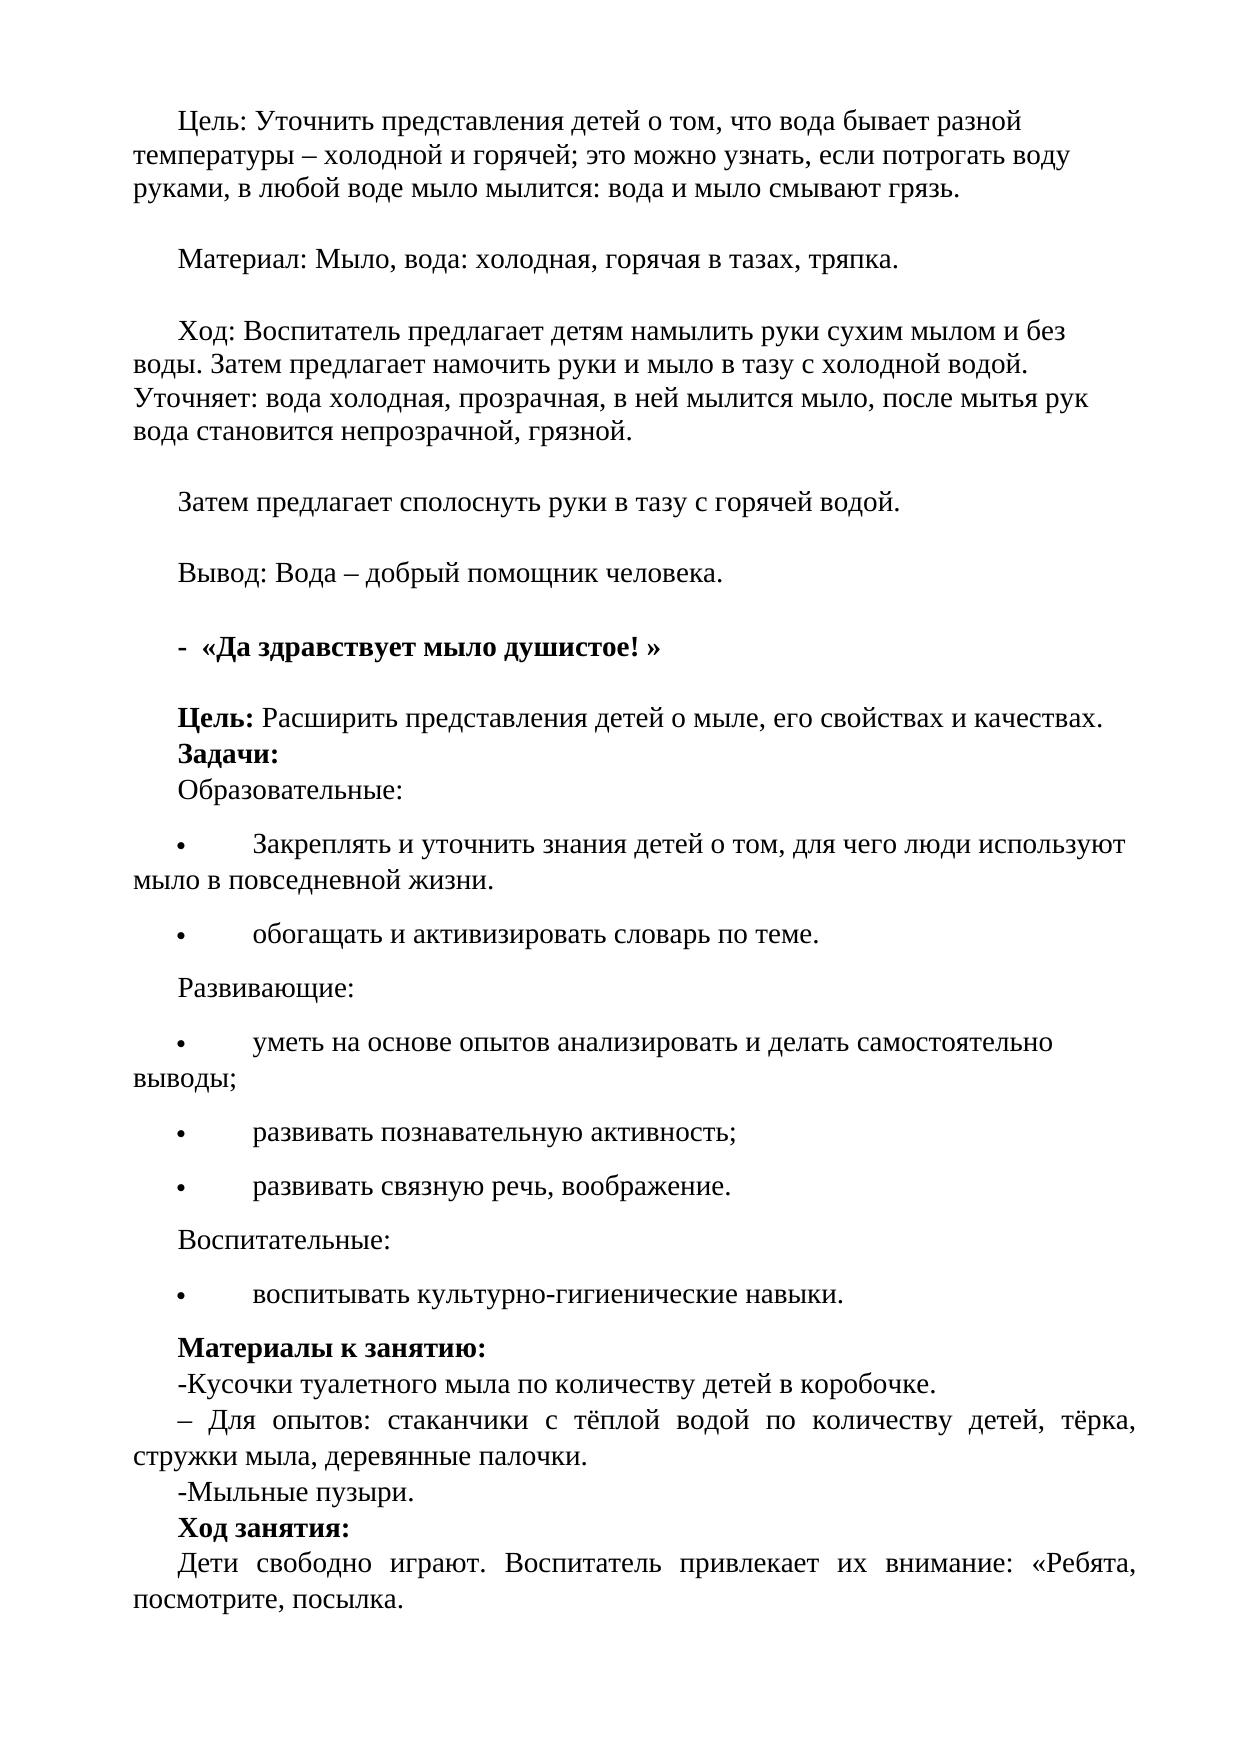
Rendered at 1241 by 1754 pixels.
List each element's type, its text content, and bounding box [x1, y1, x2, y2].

text Воспитательные: [133, 1220, 1137, 1256]
text Материал: Мыло, вода: холодная, горячая в тазах, тряпка. [133, 242, 1137, 275]
text -Мыльные пузыри. [133, 1471, 1137, 1507]
list Закреплять и уточнить знания детей о том, для чего люди используют мыло в повседневной жизни. [133, 824, 1137, 896]
text Дети свободно играют. Воспитатель привлекает их внимание: «Ребята, посмотрите, посылка. [133, 1543, 1137, 1615]
list развивать познавательную активность; [133, 1112, 1137, 1148]
text Ход: Воспитатель предлагает детям намылить руки сухим мылом и без воды. Затем предлагает намочить руки и мыло в тазу с холодной водой. Уточняет: вода холодная, прозрачная, в ней мылится мыло, после мытья рук вода становится непрозрачной, грязной. [133, 313, 1137, 447]
list воспитывать культурно-гигиенические навыки. [133, 1274, 1137, 1309]
text Ход занятия: [133, 1507, 1137, 1543]
text – Для опытов: стаканчики с тёплой водой по количеству детей, тёрка, стружки мыла, деревянные палочки. [133, 1399, 1137, 1471]
text Вывод: Вода – добрый помощник человека. [133, 555, 1137, 589]
text Задачи: [133, 734, 1137, 770]
text Материалы к занятию: [133, 1328, 1137, 1363]
text Цель: Уточнить представления детей о том, что вода бывает разной температуры – холодной и горячей; это можно узнать, если потрогать воду руками, в любой воде мыло мылится: вода и мыло смывают грязь. [133, 103, 1137, 204]
text Затем предлагает сполоснуть руки в тазу с горячей водой. [133, 484, 1137, 518]
list обогащать и активизировать словарь по теме. [133, 914, 1137, 950]
text Образовательные: [133, 770, 1137, 806]
text Цель: Расширить представления детей о мыле, его свойствах и качествах. [133, 698, 1137, 734]
list уметь на основе опытов анализировать и делать самостоятельно выводы; [133, 1022, 1137, 1094]
list развивать связную речь, воображение. [133, 1166, 1137, 1202]
text Развивающие: [133, 968, 1137, 1004]
text - «Да здравствует мыло душистое! » [133, 626, 1137, 662]
text -Кусочки туалетного мыла по количеству детей в коробочке. [133, 1363, 1137, 1399]
